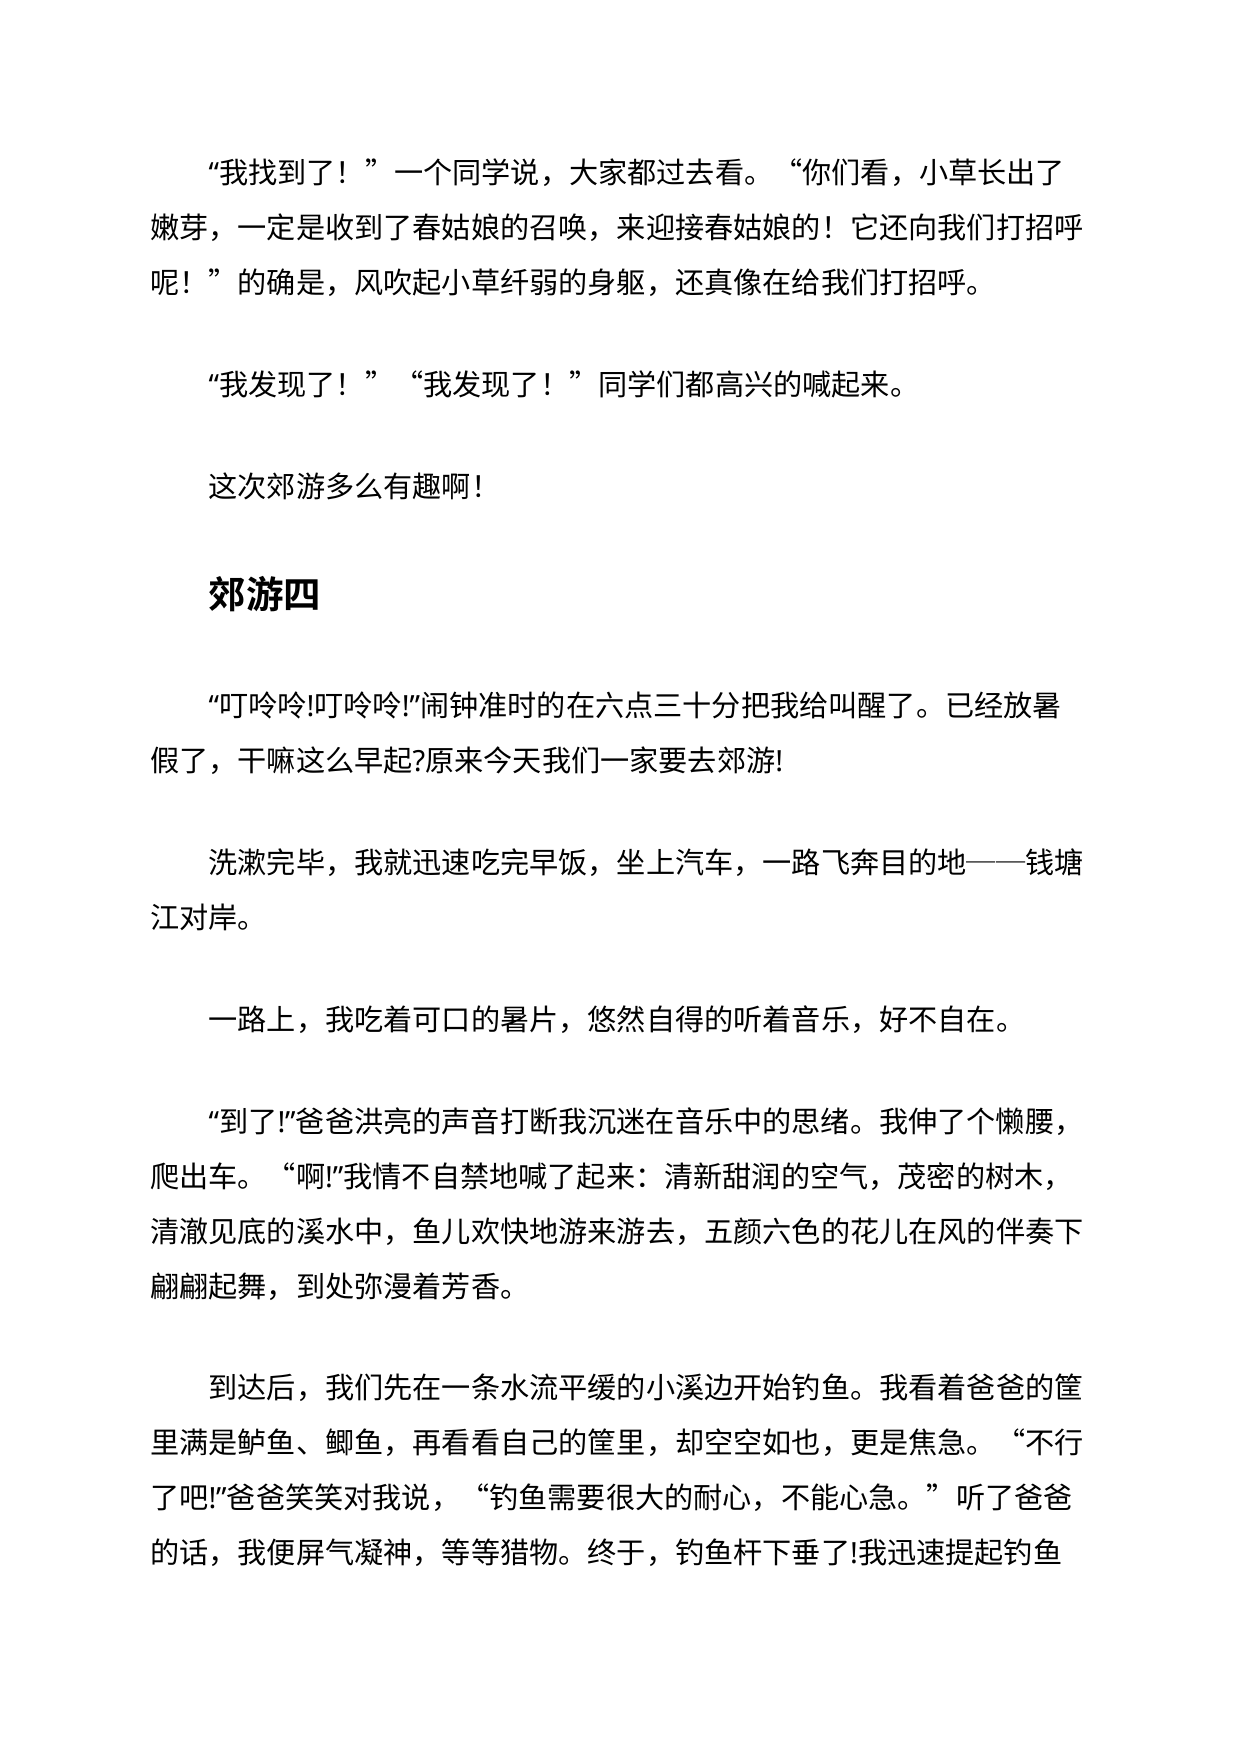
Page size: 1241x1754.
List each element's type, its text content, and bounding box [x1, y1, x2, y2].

text 这次郊游多么有趣啊！ [150, 464, 1090, 506]
text “叮呤呤!叮呤呤!”闹钟准时的在六点三十分把我给叫醒了。已经放暑假了，干嘛这么早起?原来今天我们一家要去郊游! [150, 683, 1090, 780]
text “我发现了！”“我发现了！”同学们都高兴的喊起来。 [150, 362, 1090, 404]
text “到了!”爸爸洪亮的声音打断我沉迷在音乐中的思绪。我伸了个懒腰，爬出车。“啊!”我情不自禁地喊了起来：清新甜润的空气，茂密的树木，清澈见底的溪水中，鱼儿欢快地游来游去，五颜六色的花儿在风的伴奏下翩翩起舞，到处弥漫着芳香。 [150, 1098, 1090, 1305]
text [150, 1365, 1090, 1572]
text 洗漱完毕，我就迅速吃完早饭，坐上汽车，一路飞奔目的地──钱塘江对岸。 [150, 840, 1090, 937]
text “我找到了！”一个同学说，大家都过去看。“你们看，小草长出了嫩芽，一定是收到了春姑娘的召唤，来迎接春姑娘的！它还向我们打招呼呢！”的确是，风吹起小草纤弱的身躯，还真像在给我们打招呼。 [150, 150, 1090, 302]
text 郊游四 [150, 565, 1090, 620]
text 一路上，我吃着可口的暑片，悠然自得的听着音乐，好不自在。 [150, 996, 1090, 1039]
